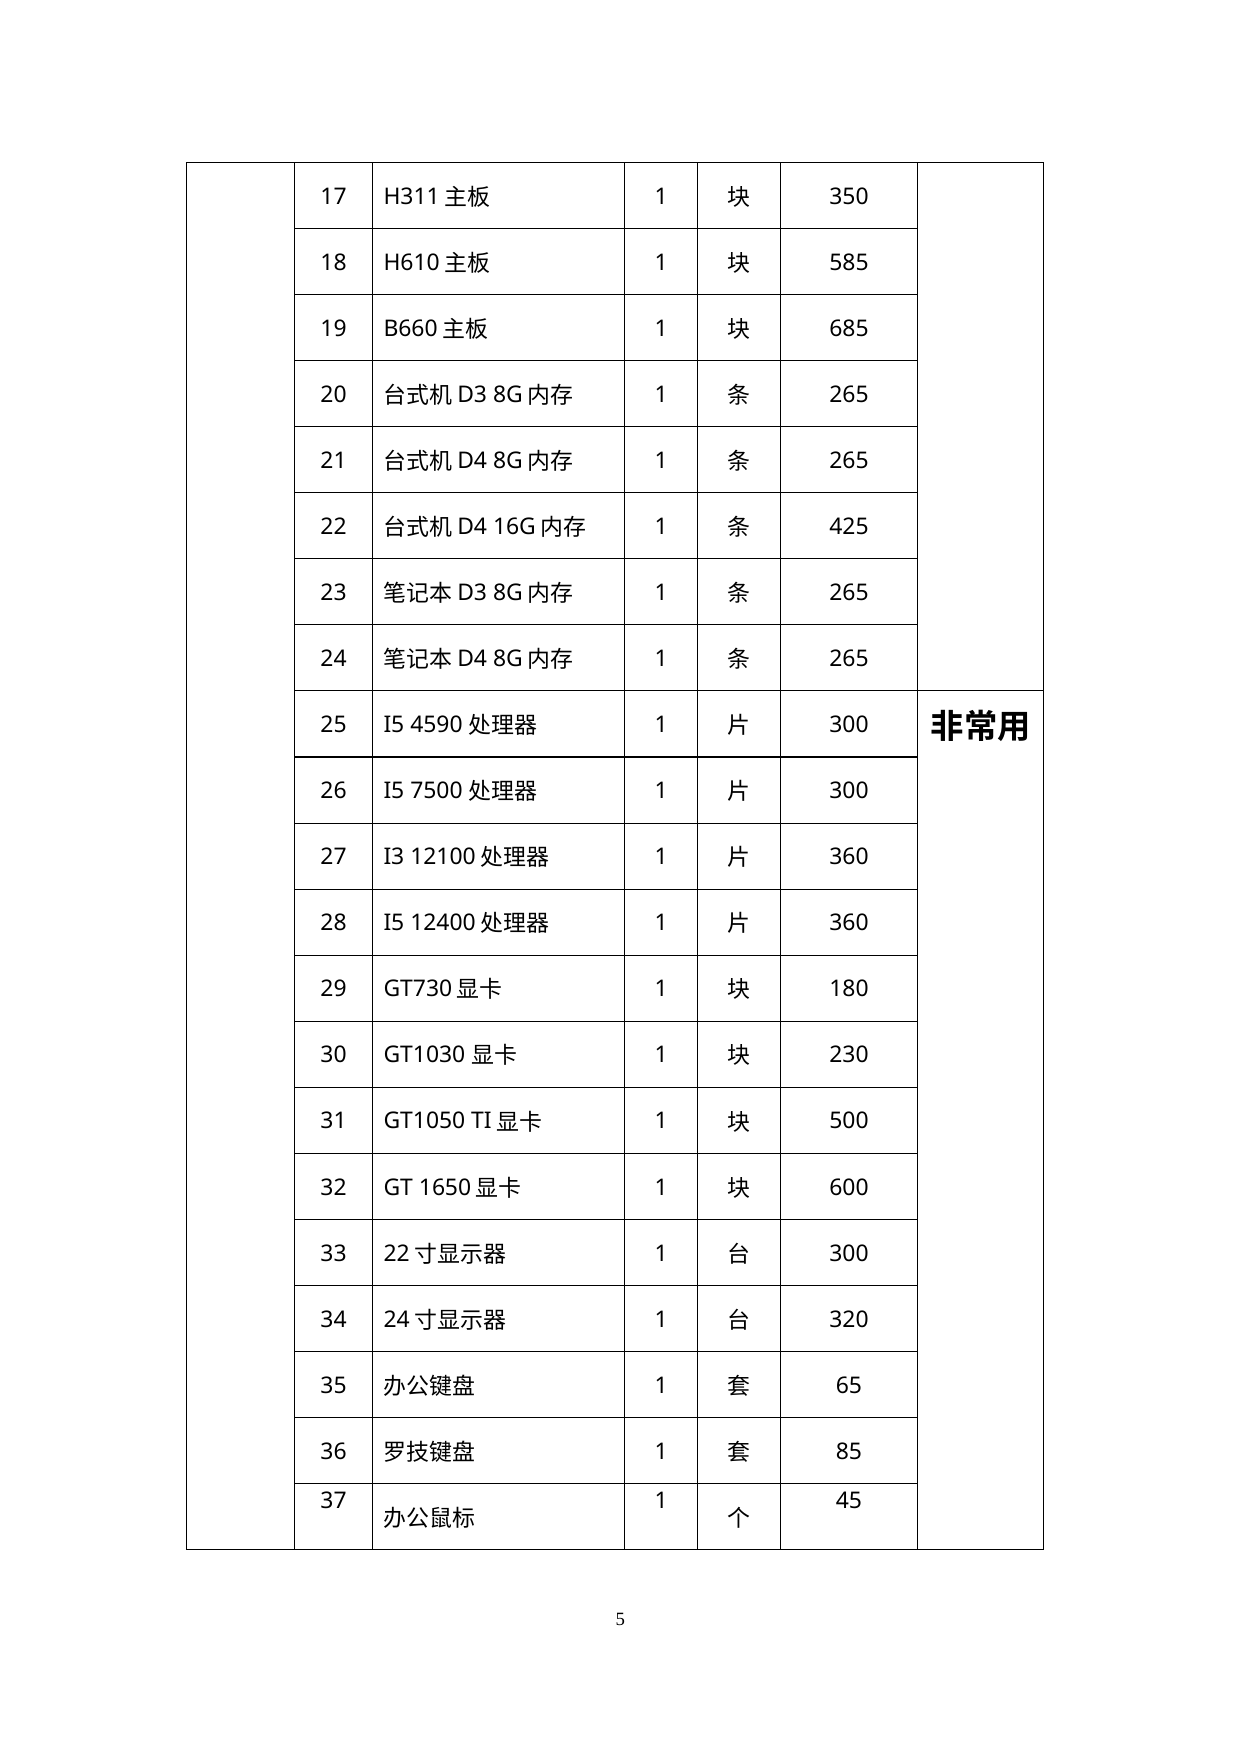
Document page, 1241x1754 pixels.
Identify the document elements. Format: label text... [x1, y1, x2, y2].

table_cell 1 [625, 163, 697, 228]
table_cell 360 [781, 890, 917, 954]
table_cell 1 [625, 427, 697, 492]
table_cell 块 [698, 1022, 780, 1087]
table_cell 1 [625, 625, 697, 690]
table_cell 1 [625, 1418, 697, 1483]
table_cell 台 [698, 1220, 780, 1285]
table_cell 条 [698, 625, 780, 690]
table_cell 1 [625, 824, 697, 888]
table_cell 36 [295, 1418, 372, 1483]
table_cell 585 [781, 229, 917, 294]
table_cell 1 [625, 559, 697, 624]
table_cell 265 [781, 427, 917, 492]
table_cell 25 [295, 691, 372, 756]
table_cell 685 [781, 295, 917, 360]
table_cell 片 [698, 890, 780, 954]
table_cell 块 [698, 163, 780, 228]
table_cell 22 [295, 493, 372, 558]
table_cell 37 [295, 1484, 372, 1549]
table_cell 230 [781, 1022, 917, 1087]
table_cell 300 [781, 758, 917, 822]
table_cell 块 [698, 295, 780, 360]
table_cell 26 [295, 758, 372, 822]
table_cell 21 [295, 427, 372, 492]
table_cell 30 [295, 1022, 372, 1087]
table_cell 1 [625, 295, 697, 360]
table_cell 台式机 D4 16G内存 [373, 493, 624, 558]
table_cell 条 [698, 493, 780, 558]
table_cell 32 [295, 1154, 372, 1219]
table_cell I5 12400处理器 [373, 890, 624, 954]
table_cell 办公键盘 [373, 1352, 624, 1417]
table_cell 265 [781, 625, 917, 690]
table_cell 22寸显示器 [373, 1220, 624, 1285]
table_cell 34 [295, 1286, 372, 1351]
table_cell 27 [295, 824, 372, 888]
table_cell GT730显卡 [373, 956, 624, 1021]
table_cell 85 [781, 1418, 917, 1483]
table_cell GT 1650显卡 [373, 1154, 624, 1219]
table_cell B660主板 [373, 295, 624, 360]
table_cell 28 [295, 890, 372, 954]
table_cell 1 [625, 890, 697, 954]
table_cell 1 [625, 1286, 697, 1351]
table_cell 条 [698, 559, 780, 624]
table_cell 1 [625, 1484, 697, 1549]
table_cell 1 [625, 1154, 697, 1219]
table_cell 45 [781, 1484, 917, 1549]
table_cell 套 [698, 1418, 780, 1483]
table_cell 300 [781, 1220, 917, 1285]
table_cell 罗技键盘 [373, 1418, 624, 1483]
table_cell 425 [781, 493, 917, 558]
table_cell 360 [781, 824, 917, 888]
table_cell 35 [295, 1352, 372, 1417]
table_cell 套 [698, 1352, 780, 1417]
table_cell 条 [698, 361, 780, 426]
table_cell GT1030 显卡 [373, 1022, 624, 1087]
table_cell GT1050 TI显卡 [373, 1088, 624, 1153]
table_cell 块 [698, 956, 780, 1021]
table_cell 非常用 [918, 691, 1043, 1549]
table_cell 块 [698, 1154, 780, 1219]
table_cell 笔记本 D3 8G内存 [373, 559, 624, 624]
table_cell 18 [295, 229, 372, 294]
table_cell 320 [781, 1286, 917, 1351]
table_cell 1 [625, 956, 697, 1021]
table_cell 600 [781, 1154, 917, 1219]
table_cell 1 [625, 1220, 697, 1285]
table_cell I3 12100处理器 [373, 824, 624, 888]
table_cell H610主板 [373, 229, 624, 294]
table_cell 500 [781, 1088, 917, 1153]
table_cell 1 [625, 1352, 697, 1417]
table_cell 台式机 D4 8G内存 [373, 427, 624, 492]
table_cell 350 [781, 163, 917, 228]
table_cell 20 [295, 361, 372, 426]
table_cell 1 [625, 1088, 697, 1153]
table_cell 180 [781, 956, 917, 1021]
table_cell 19 [295, 295, 372, 360]
table_cell 1 [625, 229, 697, 294]
table_cell 31 [295, 1088, 372, 1153]
table_cell H311主板 [373, 163, 624, 228]
table_cell 29 [295, 956, 372, 1021]
table_cell 265 [781, 361, 917, 426]
table_cell 23 [295, 559, 372, 624]
table_cell 台 [698, 1286, 780, 1351]
table_cell 片 [698, 758, 780, 822]
table_cell 265 [781, 559, 917, 624]
table_cell 笔记本 D4 8G内存 [373, 625, 624, 690]
table_cell 24 [295, 625, 372, 690]
table_cell 24寸显示器 [373, 1286, 624, 1351]
table_cell 台式机 D3 8G内存 [373, 361, 624, 426]
table_cell 1 [625, 1022, 697, 1087]
table_cell 65 [781, 1352, 917, 1417]
table_cell 1 [625, 361, 697, 426]
table_cell 300 [781, 691, 917, 756]
table_cell 1 [625, 758, 697, 822]
table_cell 个 [698, 1484, 780, 1549]
table_cell 片 [698, 691, 780, 756]
table_cell 块 [698, 229, 780, 294]
table_cell 条 [698, 427, 780, 492]
table_cell 1 [625, 493, 697, 558]
table_cell 17 [295, 163, 372, 228]
table_cell 1 [625, 691, 697, 756]
table_cell 办公鼠标 [373, 1484, 624, 1549]
table_cell I5 7500 处理器 [373, 758, 624, 822]
table_cell 33 [295, 1220, 372, 1285]
table_cell 块 [698, 1088, 780, 1153]
table_cell I5 4590 处理器 [373, 691, 624, 756]
table_cell 片 [698, 824, 780, 888]
